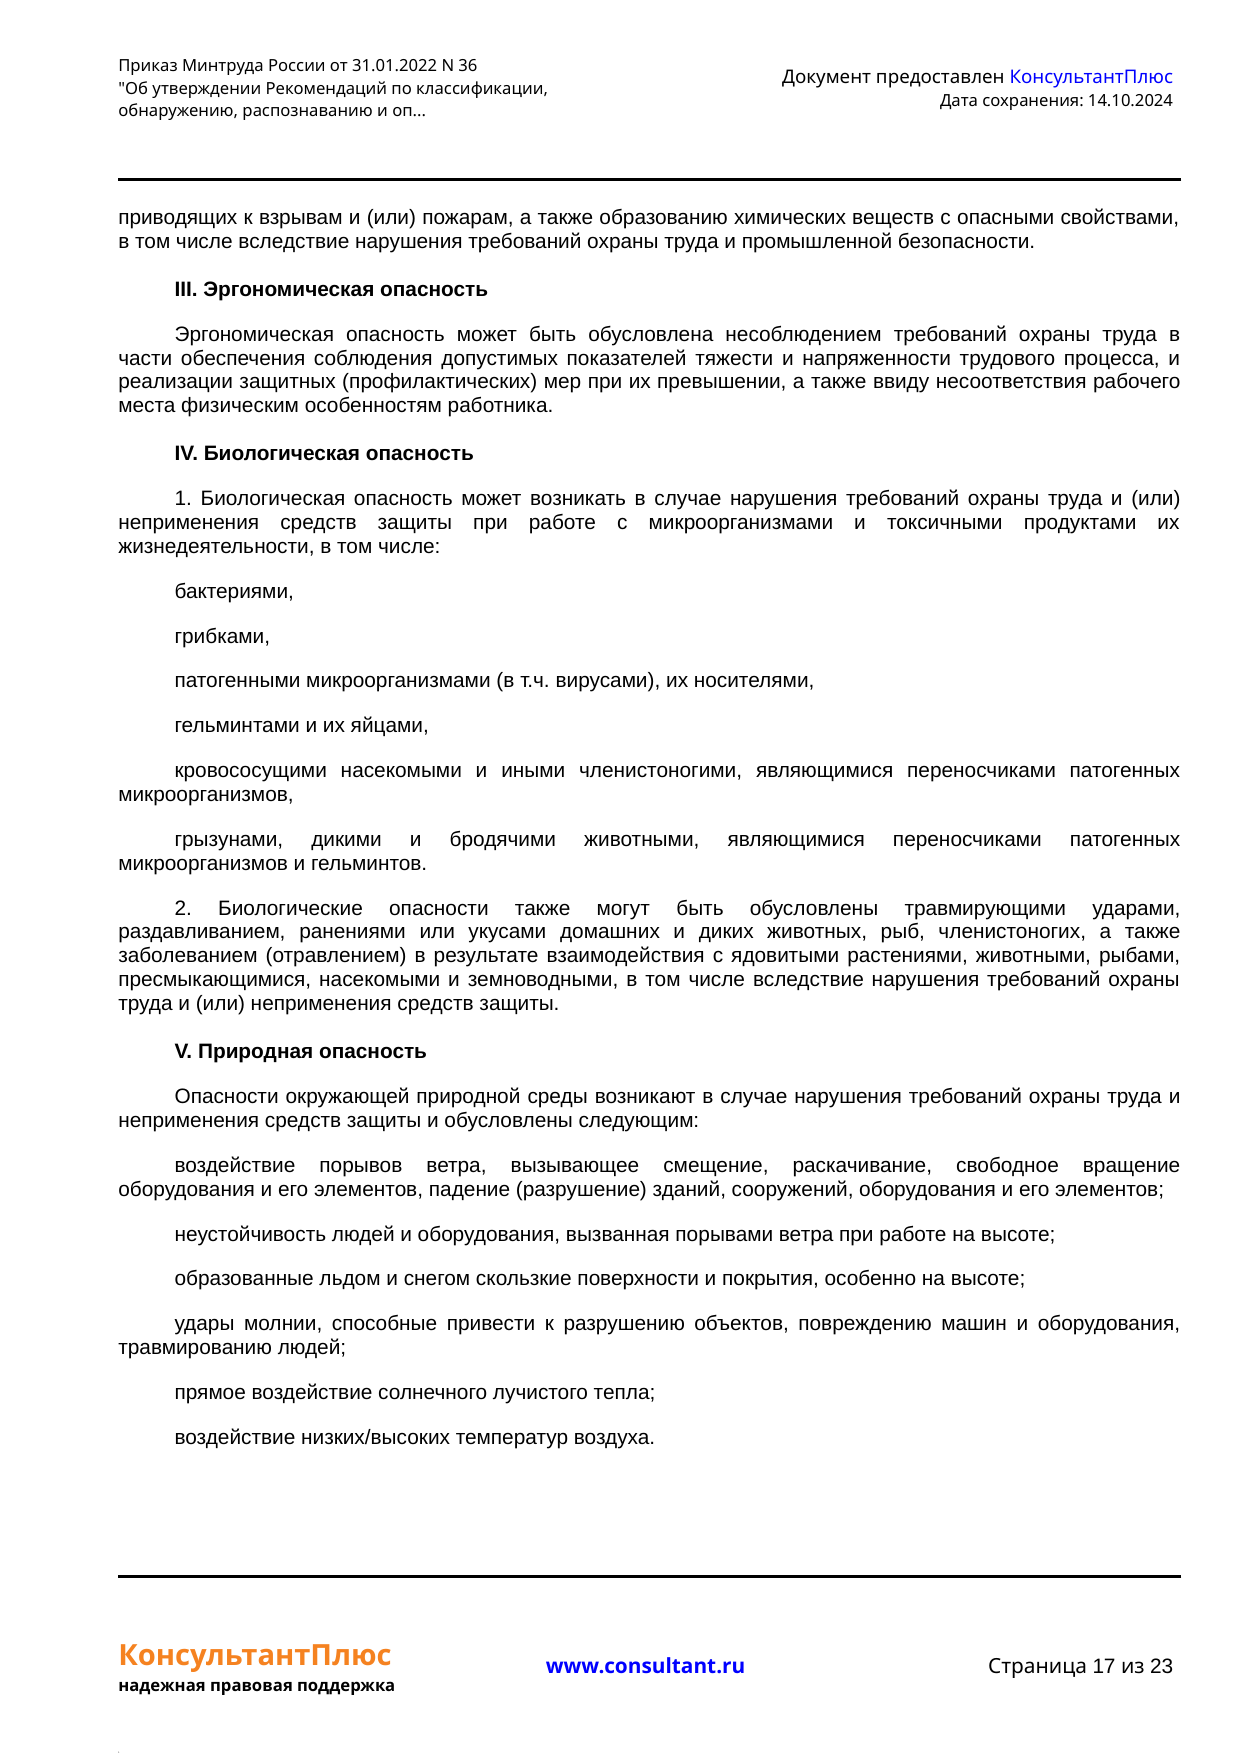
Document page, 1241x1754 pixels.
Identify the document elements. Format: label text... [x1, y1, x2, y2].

title III. Эргономическая опасность [118, 277, 1181, 301]
text 2. Биологические опасности также могут быть обусловлены травмирующими ударами, раздавливанием, ранениями или укусами домашних и диких животных, рыб, членистоногих, а также заболеванием (отравлением) в результате взаимодействия с ядовитыми растениями, животными, рыбами, пресмыкающимися, насекомыми и земноводными, в том числе вследствие нарушения требований охраны труда и (или) неприменения средств защиты. [118, 895, 1181, 1015]
text бактериями, [118, 579, 1181, 603]
text Эргономическая опасность может быть обусловлена несоблюдением требований охраны труда в части обеспечения соблюдения допустимых показателей тяжести и напряженности трудового процесса, и реализации защитных (профилактических) мер при их превышении, а также ввиду несоответствия рабочего места физическим особенностям работника. [118, 321, 1181, 417]
text гельминтами и их яйцами, [118, 713, 1181, 737]
text воздействие низких/высоких температур воздуха. [118, 1424, 1181, 1448]
text грызунами, дикими и бродячими животными, являющимися переносчиками патогенных микроорганизмов и гельминтов. [118, 827, 1181, 874]
text кровососущими насекомыми и иными членистоногими, являющимися переносчиками патогенных микроорганизмов, [118, 758, 1181, 806]
text патогенными микроорганизмами (в т.ч. вирусами), их носителями, [118, 668, 1181, 692]
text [118, 205, 1181, 253]
text Опасности окружающей природной среды возникают в случае нарушения требований охраны труда и неприменения средств защиты и обусловлены следующим: [118, 1084, 1181, 1132]
text удары молнии, способные привести к разрушению объектов, повреждению машин и оборудования, травмированию людей; [118, 1311, 1181, 1359]
text образованные льдом и снегом скользкие поверхности и покрытия, особенно на высоте; [118, 1266, 1181, 1290]
title V. Природная опасность [118, 1039, 1181, 1063]
text воздействие порывов ветра, вызывающее смещение, раскачивание, свободное вращение оборудования и его элементов, падение (разрушение) зданий, сооружений, оборудования и его элементов; [118, 1153, 1181, 1201]
text неустойчивость людей и оборудования, вызванная порывами ветра при работе на высоте; [118, 1221, 1181, 1245]
text грибками, [118, 623, 1181, 647]
text прямое воздействие солнечного лучистого тепла; [118, 1380, 1181, 1404]
text 1. Биологическая опасность может возникать в случае нарушения требований охраны труда и (или) неприменения средств защиты при работе с микроорганизмами и токсичными продуктами их жизнедеятельности, в том числе: [118, 486, 1181, 558]
title IV. Биологическая опасность [118, 441, 1181, 465]
